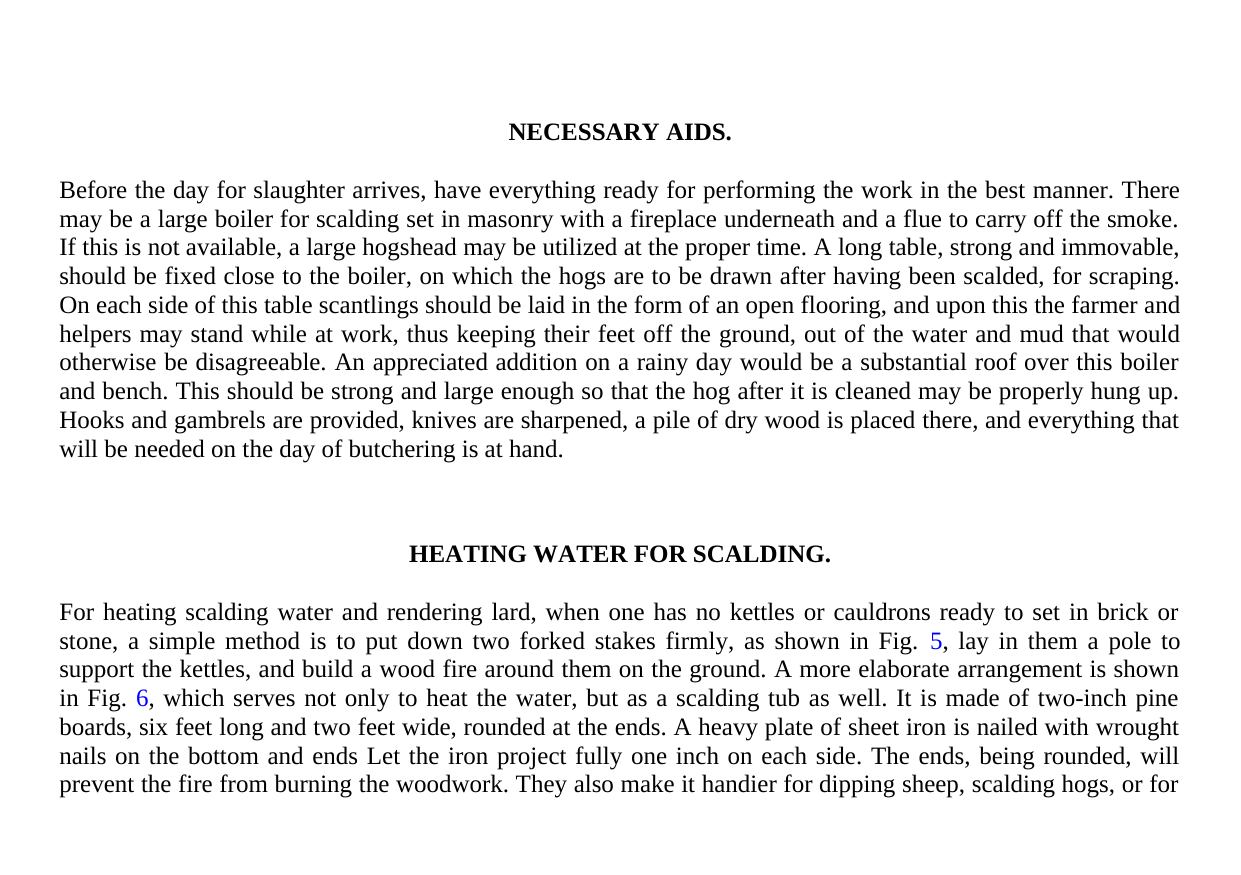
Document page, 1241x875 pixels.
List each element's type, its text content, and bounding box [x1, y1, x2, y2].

subtitle HEATING WATER FOR SCALDING. [59, 539, 1181, 568]
subtitle NECESSARY AIDS. [59, 117, 1181, 146]
text Before the day for slaughter arrives, have everything ready for performing the work in the best manner. There may be a large boiler for scalding set in masonry with a fireplace underneath and a flue to carry off the smoke. If this is not available, a large hogshead may be utilized at the proper time. A long table, strong and immovable, should be fixed close to the boiler, on which the hogs are to be drawn after having been scalded, for scraping. On each side of this table scantlings should be laid in the form of an open flooring, and upon this the farmer and helpers may stand while at work, thus keeping their feet off the ground, out of the water and mud that would otherwise be disagreeable. An appreciated addition on a rainy day would be a substantial roof over this boiler and bench. This should be strong and large enough so that the hog after it is cleaned may be properly hung up. Hooks and gambrels are provided, knives are sharpened, a pile of dry wood is placed there, and everything that will be needed on the day of butchering is at hand. [59, 175, 1181, 462]
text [59, 597, 1181, 798]
